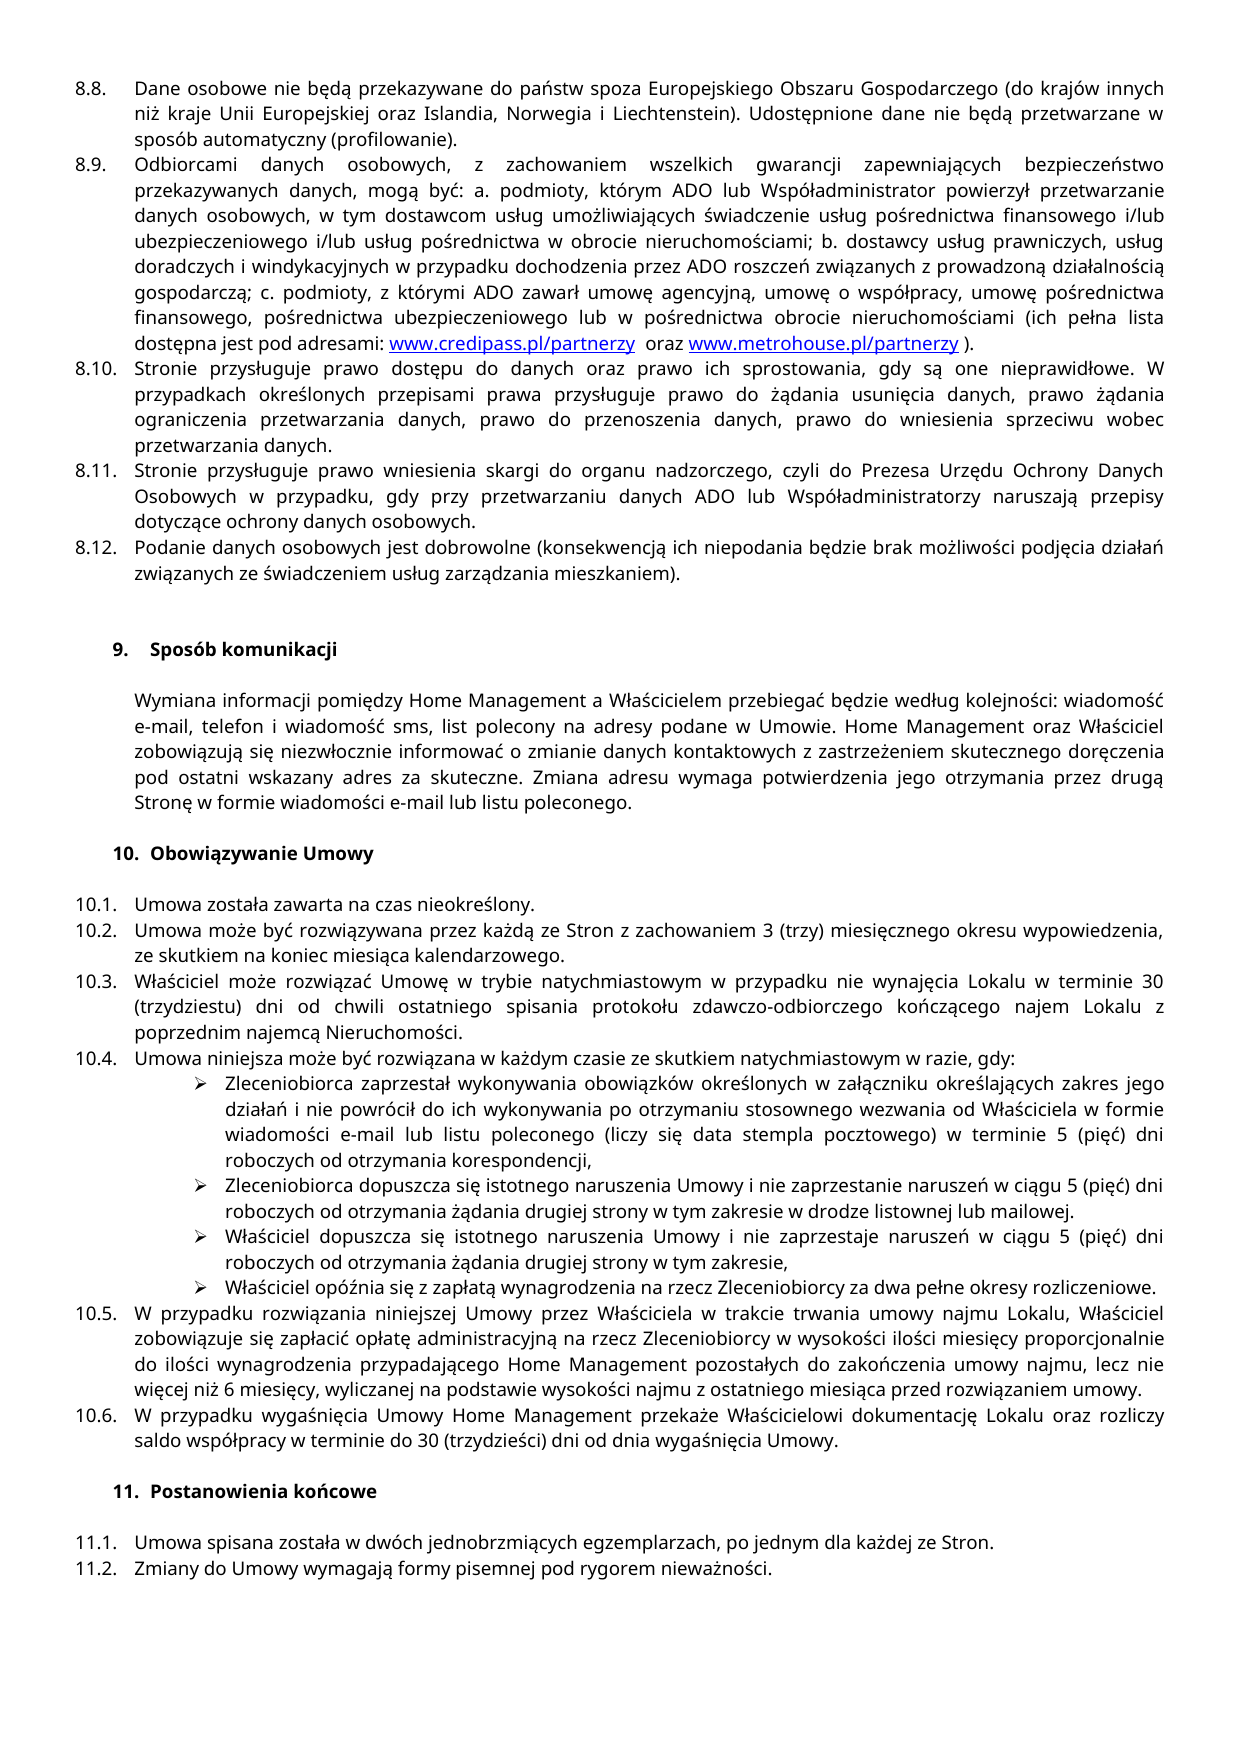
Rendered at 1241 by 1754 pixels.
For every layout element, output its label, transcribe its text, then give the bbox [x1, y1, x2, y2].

list Postanowienia końcowe [112, 1479, 1165, 1504]
list Umowa spisana została w dwóch jednobrzmiących egzemplarzach, po jednym dla każdej ze Stron. [75, 1530, 1165, 1555]
list Właściciel może rozwiązać Umowę w trybie natychmiastowym w przypadku nie wynajęcia Lokalu w terminie 30 (trzydziestu) dni od chwili ostatniego spisania protokołu zdawczo-odbiorczego kończącego najem Lokalu z poprzednim najemcą Nieruchomości. [75, 968, 1165, 1045]
list Podanie danych osobowych jest dobrowolne (konsekwencją ich niepodania będzie brak możliwości podjęcia działań związanych ze świadczeniem usług zarządzania mieszkaniem). [75, 534, 1165, 585]
list Zleceniobiorca zaprzestał wykonywania obowiązków określonych w załączniku określających zakres jego działań i nie powrócił do ich wykonywania po otrzymaniu stosownego wezwania od Właściciela w formie wiadomości e-mail lub listu poleconego (liczy się data stempla pocztowego) w terminie 5 (pięć) dni roboczych od otrzymania korespondencji, [193, 1070, 1165, 1172]
list Stronie przysługuje prawo dostępu do danych oraz prawo ich sprostowania, gdy są one nieprawidłowe. W przypadkach określonych przepisami prawa przysługuje prawo do żądania usunięcia danych, prawo żądania ograniczenia przetwarzania danych, prawo do przenoszenia danych, prawo do wniesienia sprzeciwu wobec przetwarzania danych. [75, 356, 1165, 458]
list Umowa może być rozwiązywana przez każdą ze Stron z zachowaniem 3 (trzy) miesięcznego okresu wypowiedzenia, ze skutkiem na koniec miesiąca kalendarzowego. [75, 917, 1165, 968]
list Właściciel opóźnia się z zapłatą wynagrodzenia na rzecz Zleceniobiorcy za dwa pełne okresy rozliczeniowe. [193, 1274, 1165, 1300]
list Dane osobowe nie będą przekazywane do państw spoza Europejskiego Obszaru Gospodarczego (do krajów innych niż kraje Unii Europejskiej oraz Islandia, Norwegia i Liechtenstein). Udostępnione dane nie będą przetwarzane w sposób automatyczny (profilowanie). [75, 75, 1165, 152]
list W przypadku rozwiązania niniejszej Umowy przez Właściciela w trakcie trwania umowy najmu Lokalu, Właściciel zobowiązuje się zapłacić opłatę administracyjną na rzecz Zleceniobiorcy w wysokości ilości miesięcy proporcjonalnie do ilości wynagrodzenia przypadającego Home Management pozostałych do zakończenia umowy najmu, lecz nie więcej niż 6 miesięcy, wyliczanej na podstawie wysokości najmu z ostatniego miesiąca przed rozwiązaniem umowy. [75, 1300, 1165, 1402]
list Umowa została zawarta na czas nieokreślony. [75, 892, 1165, 917]
list Zmiany do Umowy wymagają formy pisemnej pod rygorem nieważności. [75, 1555, 1165, 1581]
list Sposób komunikacji [112, 636, 1165, 662]
list Stronie przysługuje prawo wniesienia skargi do organu nadzorczego, czyli do Prezesa Urzędu Ochrony Danych Osobowych w przypadku, gdy przy przetwarzaniu danych ADO lub Współadministratorzy naruszają przepisy dotyczące ochrony danych osobowych. [75, 458, 1165, 534]
list Zleceniobiorca dopuszcza się istotnego naruszenia Umowy i nie zaprzestanie naruszeń w ciągu 5 (pięć) dni roboczych od otrzymania żądania drugiej strony w tym zakresie w drodze listownej lub mailowej. [193, 1172, 1165, 1223]
list Umowa niniejsza może być rozwiązana w każdym czasie ze skutkiem natychmiastowym w razie, gdy: [75, 1045, 1165, 1070]
list W przypadku wygaśnięcia Umowy Home Management przekaże Właścicielowi dokumentację Lokalu oraz rozliczy saldo współpracy w terminie do 30 (trzydzieści) dni od dnia wygaśnięcia Umowy. [75, 1402, 1165, 1453]
text Wymiana informacji pomiędzy Home Management a Właścicielem przebiegać będzie według kolejności: wiadomość e-mail, telefon i wiadomość sms, list polecony na adresy podane w Umowie. Home Management oraz Właściciel zobowiązują się niezwłocznie informować o zmianie danych kontaktowych z zastrzeżeniem skutecznego doręczenia pod ostatni wskazany adres za skuteczne. Zmiana adresu wymaga potwierdzenia jego otrzymania przez drugą Stronę w formie wiadomości e-mail lub listu poleconego. [134, 687, 1165, 815]
list Właściciel dopuszcza się istotnego naruszenia Umowy i nie zaprzestaje naruszeń w ciągu 5 (pięć) dni roboczych od otrzymania żądania drugiej strony w tym zakresie, [193, 1223, 1165, 1274]
list Obowiązywanie Umowy [112, 841, 1165, 866]
list Odbiorcami danych osobowych, z zachowaniem wszelkich gwarancji zapewniających bezpieczeństwo przekazywanych danych, mogą być: a. podmioty, którym ADO lub Współadministrator powierzył przetwarzanie danych osobowych, w tym dostawcom usług umożliwiających świadczenie usług pośrednictwa finansowego i/lub ubezpieczeniowego i/lub usług pośrednictwa w obrocie nieruchomościami; b. dostawcy usług prawniczych, usług doradczych i windykacyjnych w przypadku dochodzenia przez ADO roszczeń związanych z prowadzoną działalnością gospodarczą; c. podmioty, z którymi ADO zawarł umowę agencyjną, umowę o współpracy, umowę pośrednictwa finansowego, pośrednictwa ubezpieczeniowego lub w pośrednictwa obrocie nieruchomościami (ich pełna lista dostępna jest pod adresami: www.credipass.pl/partnerzy oraz www.metrohouse.pl/partnerzy ). [75, 152, 1165, 356]
